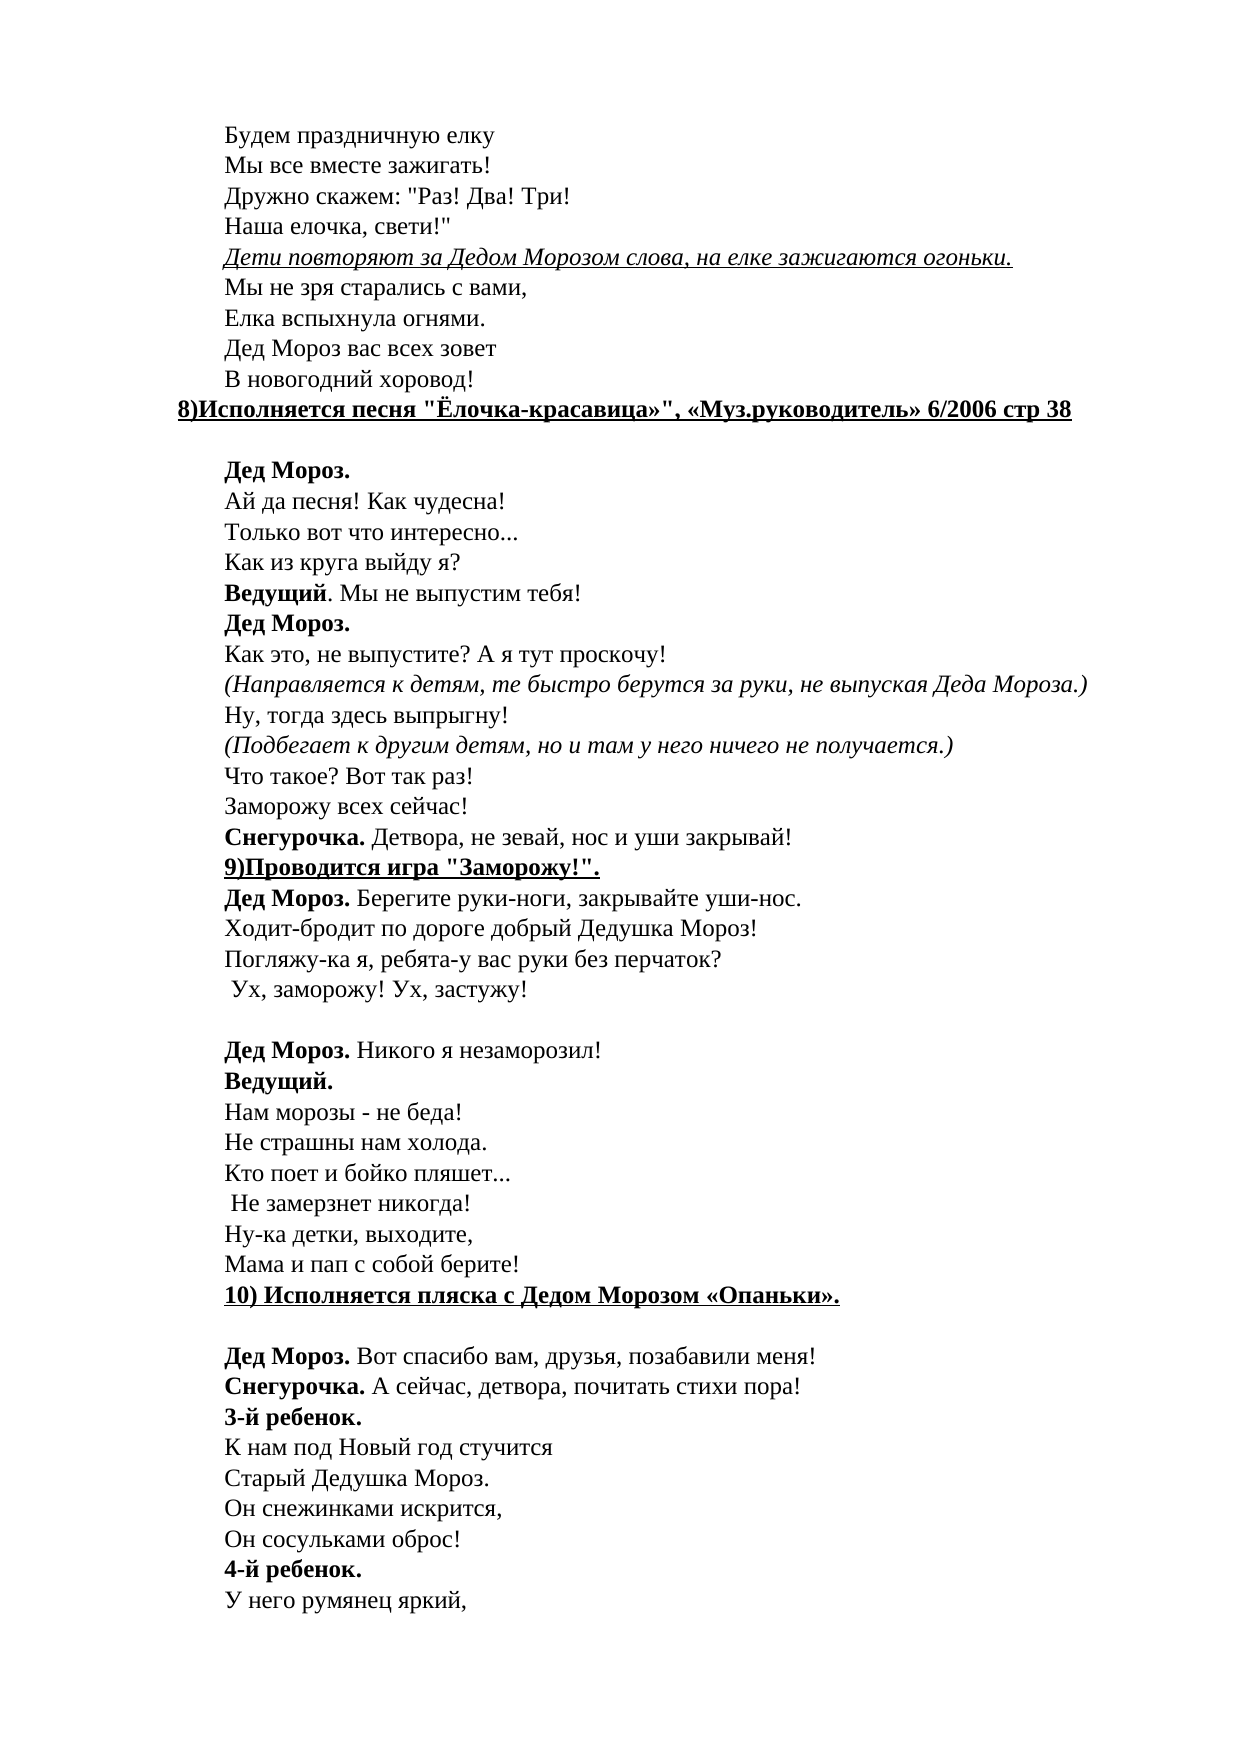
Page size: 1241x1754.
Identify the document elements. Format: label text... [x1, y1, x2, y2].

text Дед Мороз. [177, 454, 1152, 484]
text Мама и пап с собой берите! [177, 1247, 1152, 1278]
text Ну-ка детки, выходите, [177, 1217, 1152, 1247]
text Дед Мороз. Берегите руки-ноги, закрывайте уши-нос. [177, 881, 1152, 912]
text Что такое? Вот так раз! [177, 759, 1152, 789]
text Дед Мороз. [177, 606, 1152, 637]
text 9)Проводится игра "Заморожу!". [177, 851, 1152, 881]
text Как это, не выпустите? А я тут проскочу! [177, 637, 1152, 667]
text Наша елочка, свети!" [177, 210, 1152, 240]
text У него румянец яркий, [177, 1583, 1152, 1614]
text Мы не зря старались с вами, [177, 271, 1152, 301]
text Ух, заморожу! Ух, застужу! [177, 973, 1152, 1003]
text Только вот что интересно... [177, 515, 1152, 545]
text Он сосульками оброс! [177, 1522, 1152, 1553]
text В новогодний хоровод! [177, 362, 1152, 393]
text Снегурочка. А сейчас, детвора, почитать стихи пора! [177, 1369, 1152, 1400]
text Дед Мороз вас всех зовет [177, 332, 1152, 362]
text Ведущий. Мы не выпустим тебя! [177, 576, 1152, 606]
text Ходит-бродит по дороге добрый Дедушка Мороз! [177, 912, 1152, 942]
text К нам под Новый год стучится [177, 1431, 1152, 1461]
text Заморожу всех сейчас! [177, 789, 1152, 820]
text Погляжу-ка я, ребята-у вас руки без перчаток? [177, 942, 1152, 973]
text 3-й ребенок. [177, 1400, 1152, 1431]
text Кто поет и бойко пляшет... [177, 1156, 1152, 1186]
text (Подбегает к другим детям, но и там у него ничего не получается.) [177, 728, 1152, 759]
text 4-й ребенок. [177, 1553, 1152, 1583]
text (Направляется к детям, те быстро берутся за руки, не выпуская Деда Мороза.) [177, 667, 1152, 698]
text Снегурочка. Детвора, не зевай, нос и уши закрывай! [177, 820, 1152, 851]
text Ведущий. [177, 1064, 1152, 1095]
text Ну, тогда здесь выпрыгну! [177, 698, 1152, 728]
text Будем праздничную елку [177, 118, 1152, 149]
text Мы все вместе зажигать! [177, 149, 1152, 179]
text Не замерзнет никогда! [177, 1186, 1152, 1217]
text Дружно скажем: "Раз! Два! Три! [177, 179, 1152, 210]
text Дед Мороз. Никого я незаморозил! [177, 1034, 1152, 1064]
text 8)Исполняется песня "Ёлочка-красавица»", «Муз.руководитель» 6/2006 стр 38 [177, 393, 1152, 423]
text Старый Дедушка Мороз. [177, 1461, 1152, 1492]
text Ай да песня! Как чудесна! [177, 484, 1152, 515]
text Дед Мороз. Вот спасибо вам, друзья, позабавили меня! [177, 1339, 1152, 1369]
text 10) Исполняется пляска с Дедом Морозом «Опаньки». [177, 1278, 1152, 1308]
text Дети повторяют за Дедом Морозом слова, на елке зажигаются огоньки. [177, 240, 1152, 271]
text Он снежинками искрится, [177, 1492, 1152, 1522]
text Елка вспыхнула огнями. [177, 301, 1152, 332]
text Не страшны нам холода. [177, 1125, 1152, 1156]
text Как из круга выйду я? [177, 545, 1152, 576]
text Нам морозы - не беда! [177, 1095, 1152, 1125]
